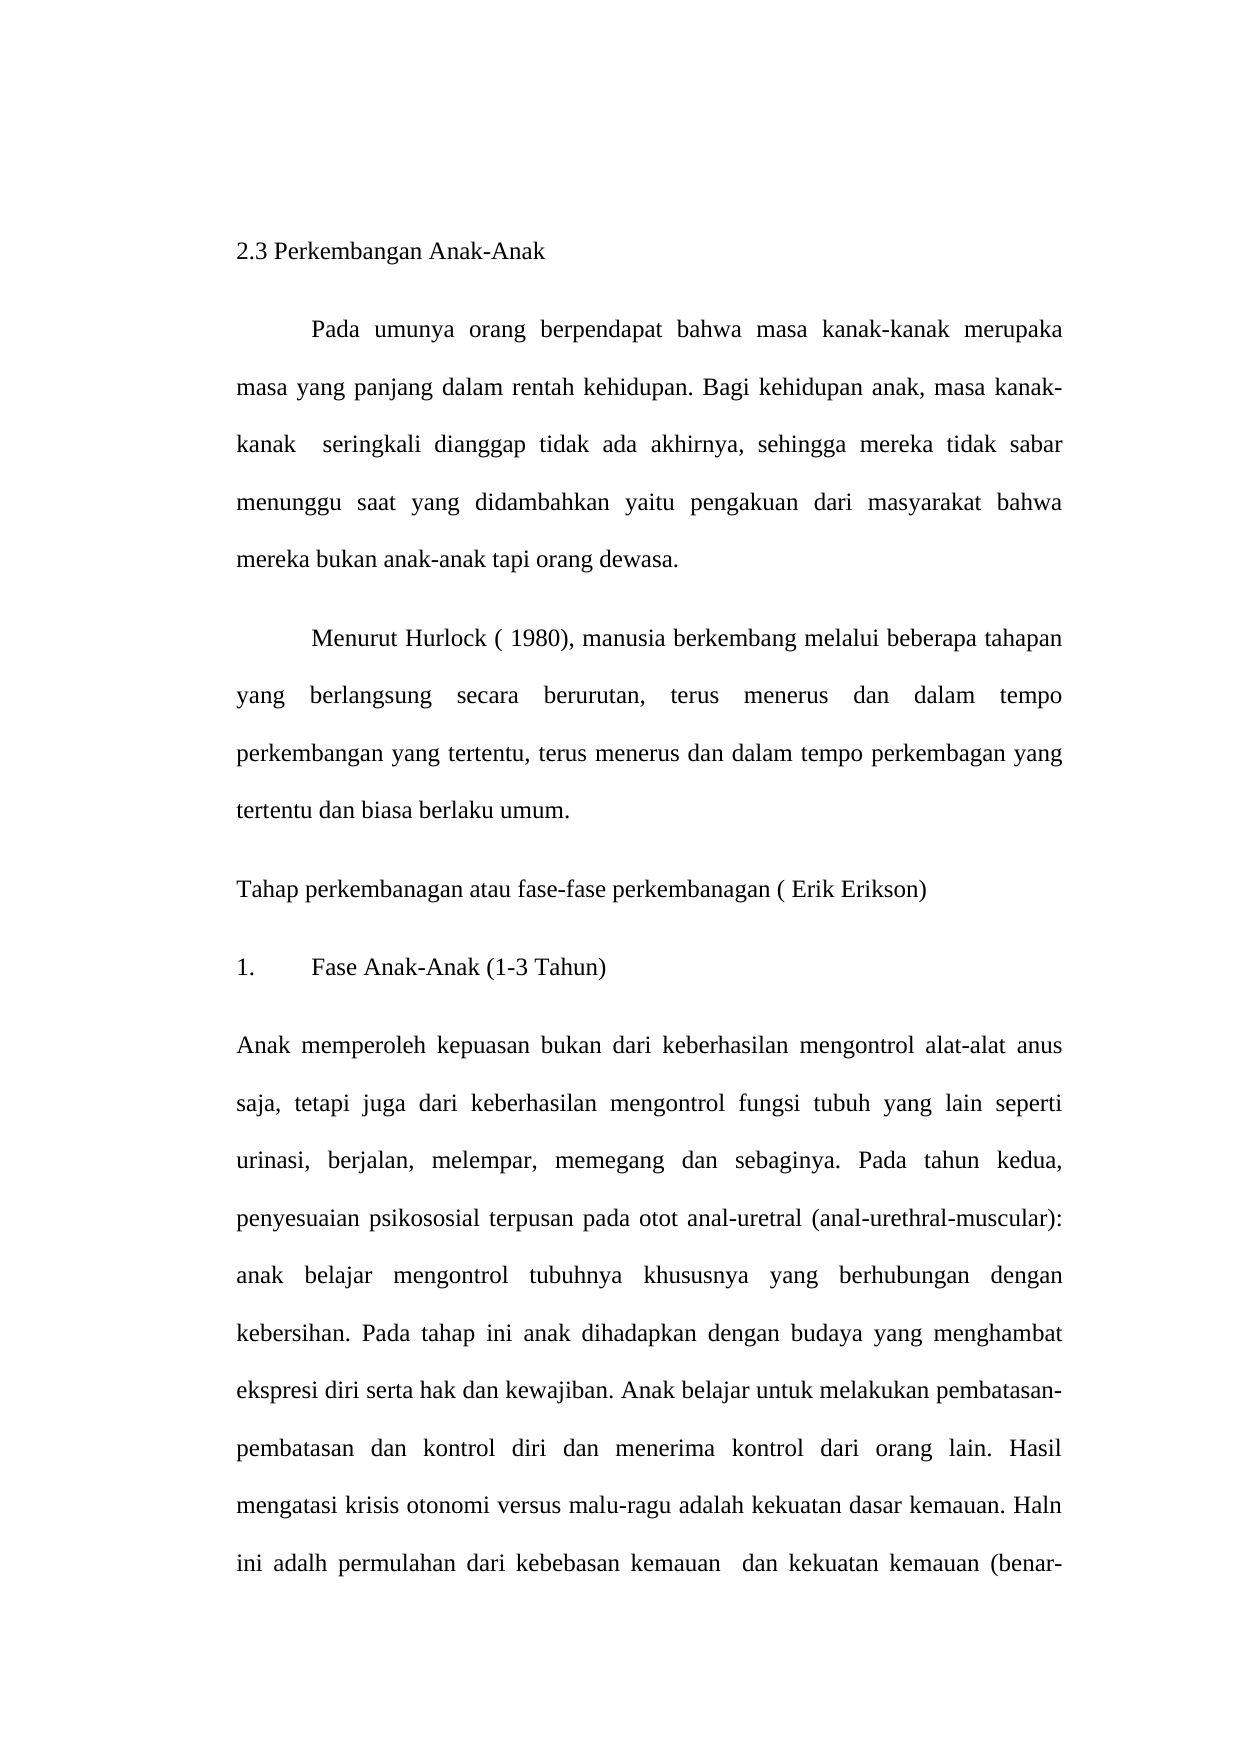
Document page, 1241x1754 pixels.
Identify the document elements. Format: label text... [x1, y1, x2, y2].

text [236, 1030, 1063, 1577]
text Tahap perkembanagan atau fase-fase perkembanagan ( Erik Erikson) [236, 874, 1063, 902]
text Pada umunya orang berpendapat bahwa masa kanak-kanak merupaka masa yang panjang dalam rentah kehidupan. Bagi kehidupan anak, masa kanak-kanak seringkali dianggap tidak ada akhirnya, sehingga mereka tidak sabar menunggu saat yang didambahkan yaitu pengakuan dari masyarakat bahwa mereka bukan anak-anak tapi orang dewasa. [236, 314, 1063, 573]
text 1. Fase Anak-Anak (1-3 Tahun) [236, 952, 1063, 981]
text 2.3 Perkembangan Anak-Anak [236, 236, 1063, 265]
text Menurut Hurlock ( 1980), manusia berkembang melalui beberapa tahapan yang berlangsung secara berurutan, terus menerus dan dalam tempo perkembangan yang tertentu, terus menerus dan dalam tempo perkembagan yang tertentu dan biasa berlaku umum. [236, 623, 1063, 824]
